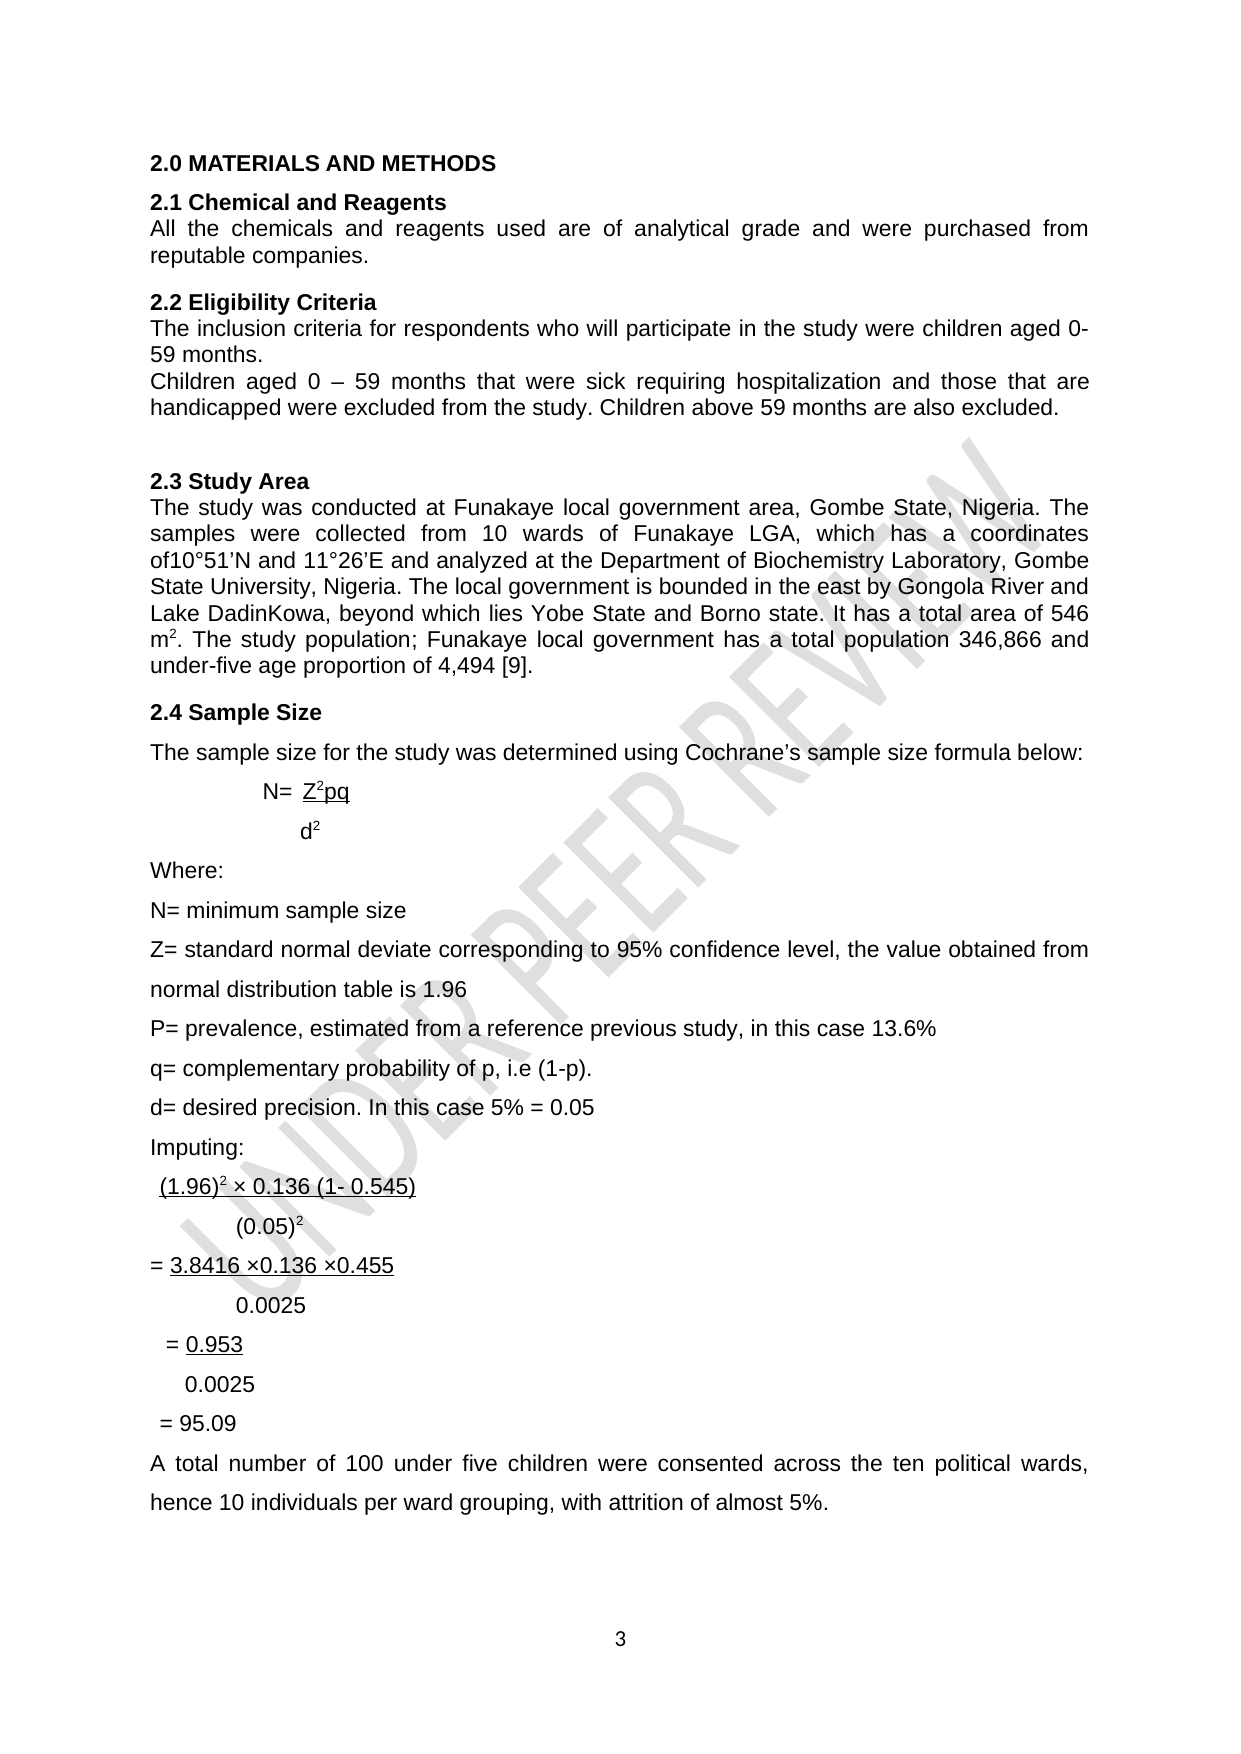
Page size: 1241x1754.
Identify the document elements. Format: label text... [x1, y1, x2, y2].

text Children aged 0 – 59 months that were sick requiring hospitalization and those that are handicapped were excluded from the study. Children above 59 months are also excluded. [150, 368, 1090, 421]
list d= desired precision. In this case 5% = 0.05 [150, 1094, 1090, 1121]
text All the chemicals and reagents used are of analytical grade and were purchased from reputable companies. [150, 215, 1090, 268]
list (1.96)2 × 0.136 (1- 0.545) [159, 1173, 1090, 1199]
text 2.4 Sample Size [150, 699, 1090, 726]
text = 0.953 [159, 1331, 1090, 1357]
list (0.05)2 [159, 1213, 1090, 1239]
text Imputing: [150, 1134, 1090, 1160]
subtitle 2.3 Study Area [150, 468, 1090, 494]
text The study was conducted at Funakaye local government area, Gombe State, Nigeria. The samples were collected from 10 wards of Funakaye LGA, which has a coordinates of10°51’N and 11°26’E and analyzed at the Department of Biochemistry Laboratory, Gombe State University, Nigeria. The local government is bounded in the east by Gongola River and Lake DadinKowa, beyond which lies Yobe State and Borno state. It has a total area of 546 m2. The study population; Funakaye local government has a total population 346,866 and under-five age proportion of 4,494 [9]. [150, 494, 1090, 678]
list N= Z2pq [262, 778, 1090, 805]
text 2.2 Eligibility Criteria [150, 289, 1090, 315]
text The inclusion criteria for respondents who will participate in the study were children aged 0- 59 months. [150, 315, 1090, 368]
text = 3.8416 ×0.136 ×0.455 [150, 1252, 1090, 1278]
list N= minimum sample size [150, 897, 1090, 923]
text 0.0025 [159, 1371, 1090, 1397]
list Z= standard normal deviate corresponding to 95% confidence level, the value obtained from normal distribution table is 1.96 [150, 936, 1090, 1002]
text The sample size for the study was determined using Cochrane’s sample size formula below: [150, 739, 1090, 765]
text A total number of 100 under five children were consented across the ten political wards, hence 10 individuals per ward grouping, with attrition of almost 5%. [150, 1449, 1090, 1515]
list P= prevalence, estimated from a reference previous study, in this case 13.6% [150, 1015, 1090, 1042]
list Where: [150, 857, 1090, 884]
list q= complementary probability of p, i.e (1-p). [150, 1055, 1090, 1081]
subtitle 2.0 MATERIALS AND METHODS [150, 150, 1090, 176]
text = 95.09 [159, 1410, 1090, 1436]
subtitle 2.1 Chemical and Reagents [150, 189, 1090, 215]
list d2 [262, 818, 1090, 844]
list 0.0025 [159, 1292, 1090, 1318]
